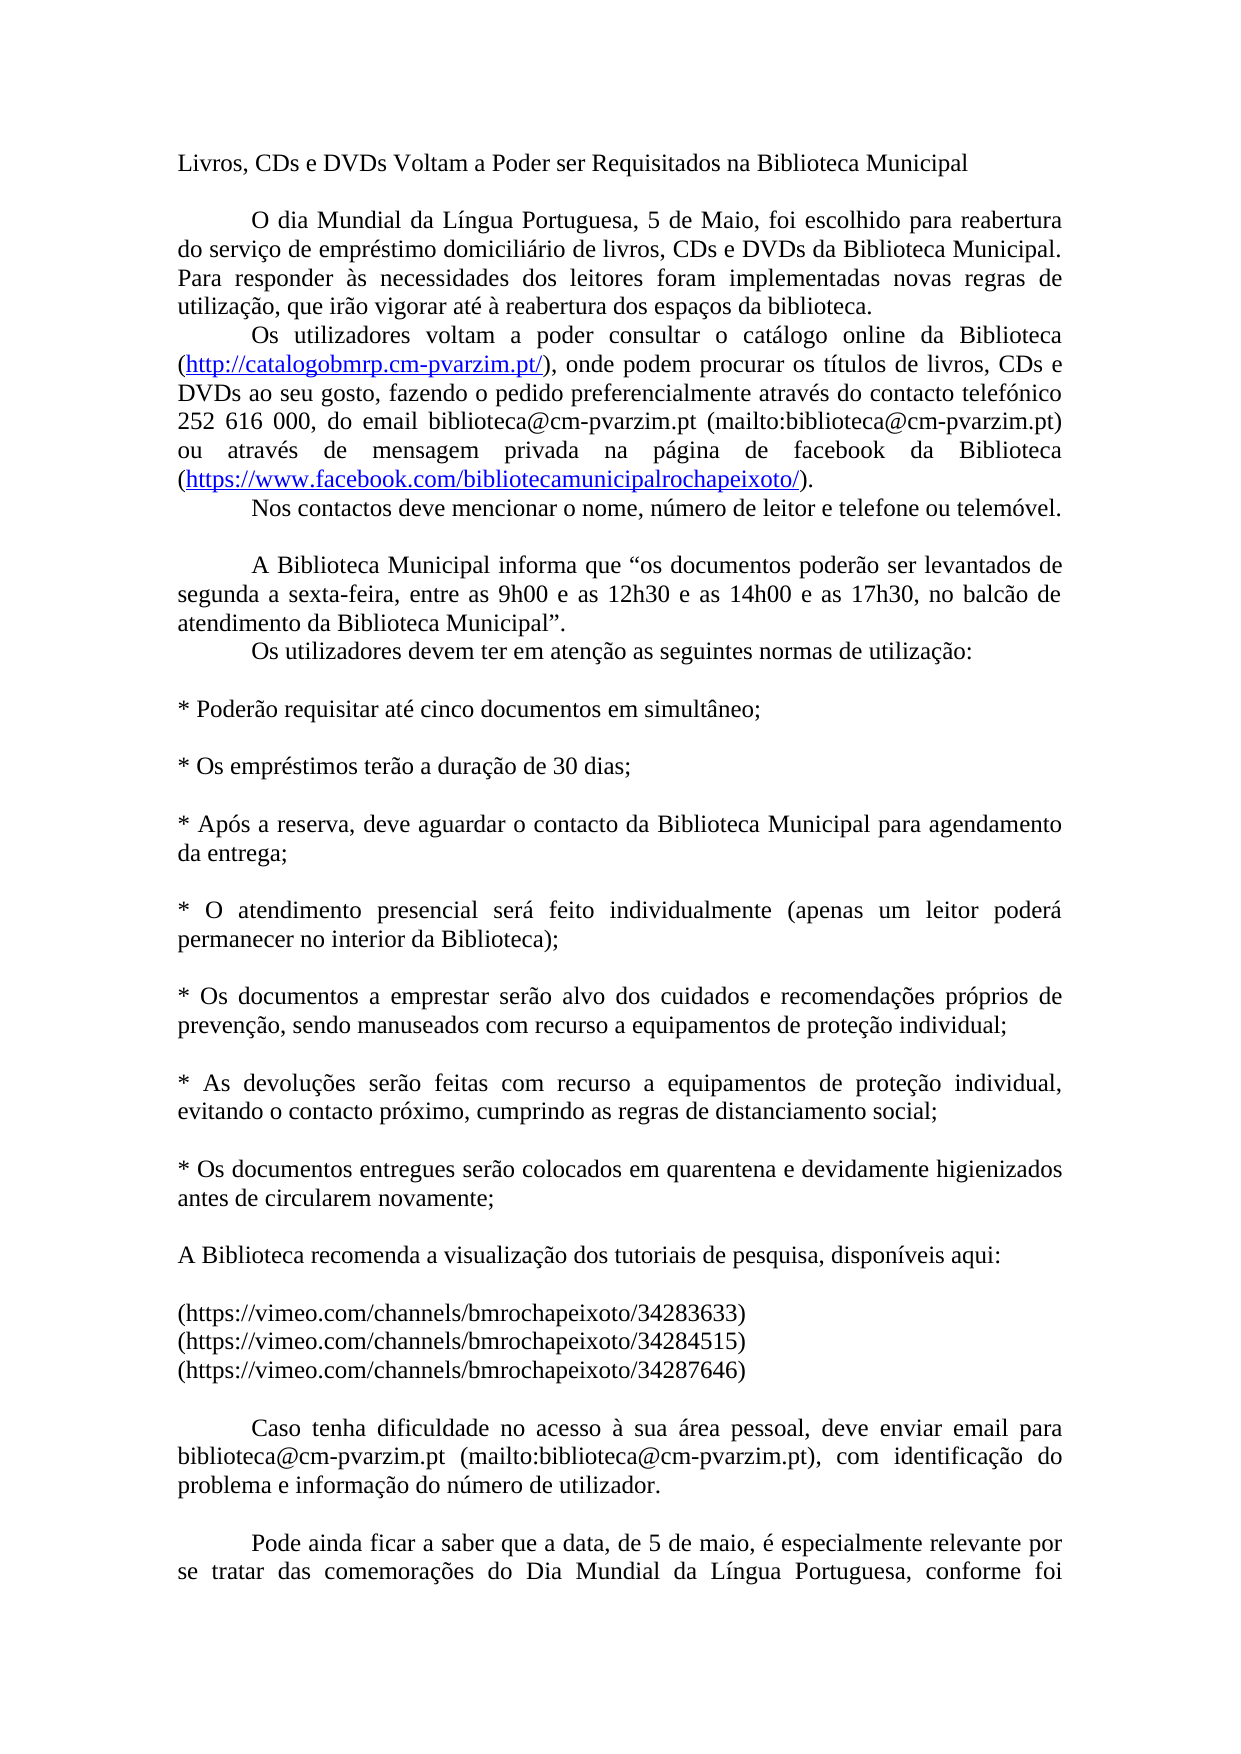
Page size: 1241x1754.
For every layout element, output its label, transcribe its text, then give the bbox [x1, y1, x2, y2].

text Os utilizadores voltam a poder consultar o catálogo online da Biblioteca (http://catalogobmrp.cm-pvarzim.pt/), onde podem procurar os títulos de livros, CDs e DVDs ao seu gosto, fazendo o pedido preferencialmente através do contacto telefónico 252 616 000, do email biblioteca@cm-pvarzim.pt (mailto:biblioteca@cm-pvarzim.pt) ou através de mensagem privada na página de facebook da Biblioteca (https://www.facebook.com/bibliotecamunicipalrochapeixoto/). [177, 320, 1063, 493]
text * O atendimento presencial será feito individualmente (apenas um leitor poderá permanecer no interior da Biblioteca); [177, 895, 1063, 953]
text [177, 1528, 1063, 1585]
text * Os documentos entregues serão colocados em quarentena e devidamente higienizados antes de circularem novamente; [177, 1154, 1063, 1211]
text (https://vimeo.com/channels/bmrochapeixoto/34283633) (https://vimeo.com/channels/bmrochapeixoto/34284515) (https://vimeo.com/channels/bmrochapeixoto/34287646) [177, 1298, 1063, 1384]
text A Biblioteca Municipal informa que “os documentos poderão ser levantados de segunda a sexta-feira, entre as 9h00 e as 12h30 e as 14h00 e as 17h30, no balcão de atendimento da Biblioteca Municipal”. [177, 550, 1063, 636]
text Caso tenha dificuldade no acesso à sua área pessoal, deve enviar email para biblioteca@cm-pvarzim.pt (mailto:biblioteca@cm-pvarzim.pt), com identificação do problema e informação do número de utilizador. [177, 1413, 1063, 1499]
text Os utilizadores devem ter em atenção as seguintes normas de utilização: [177, 636, 1063, 665]
text * Após a reserva, deve aguardar o contacto da Biblioteca Municipal para agendamento da entrega; [177, 809, 1063, 866]
text * Os empréstimos terão a duração de 30 dias; [177, 751, 1063, 780]
text Nos contactos deve mencionar o nome, número de leitor e telefone ou telemóvel. [177, 493, 1063, 521]
text O dia Mundial da Língua Portuguesa, 5 de Maio, foi escolhido para reabertura do serviço de empréstimo domiciliário de livros, CDs e DVDs da Biblioteca Municipal. Para responder às necessidades dos leitores foram implementadas novas regras de utilização, que irão vigorar até à reabertura dos espaços da biblioteca. [177, 205, 1063, 320]
text * Poderão requisitar até cinco documentos em simultâneo; [177, 694, 1063, 723]
text Livros, CDs e DVDs Voltam a Poder ser Requisitados na Biblioteca Municipal [177, 148, 1063, 176]
text A Biblioteca recomenda a visualização dos tutoriais de pesquisa, disponíveis aqui: [177, 1240, 1063, 1269]
text * Os documentos a emprestar serão alvo dos cuidados e recomendações próprios de prevenção, sendo manuseados com recurso a equipamentos de proteção individual; [177, 981, 1063, 1039]
text * As devoluções serão feitas com recurso a equipamentos de proteção individual, evitando o contacto próximo, cumprindo as regras de distanciamento social; [177, 1068, 1063, 1125]
